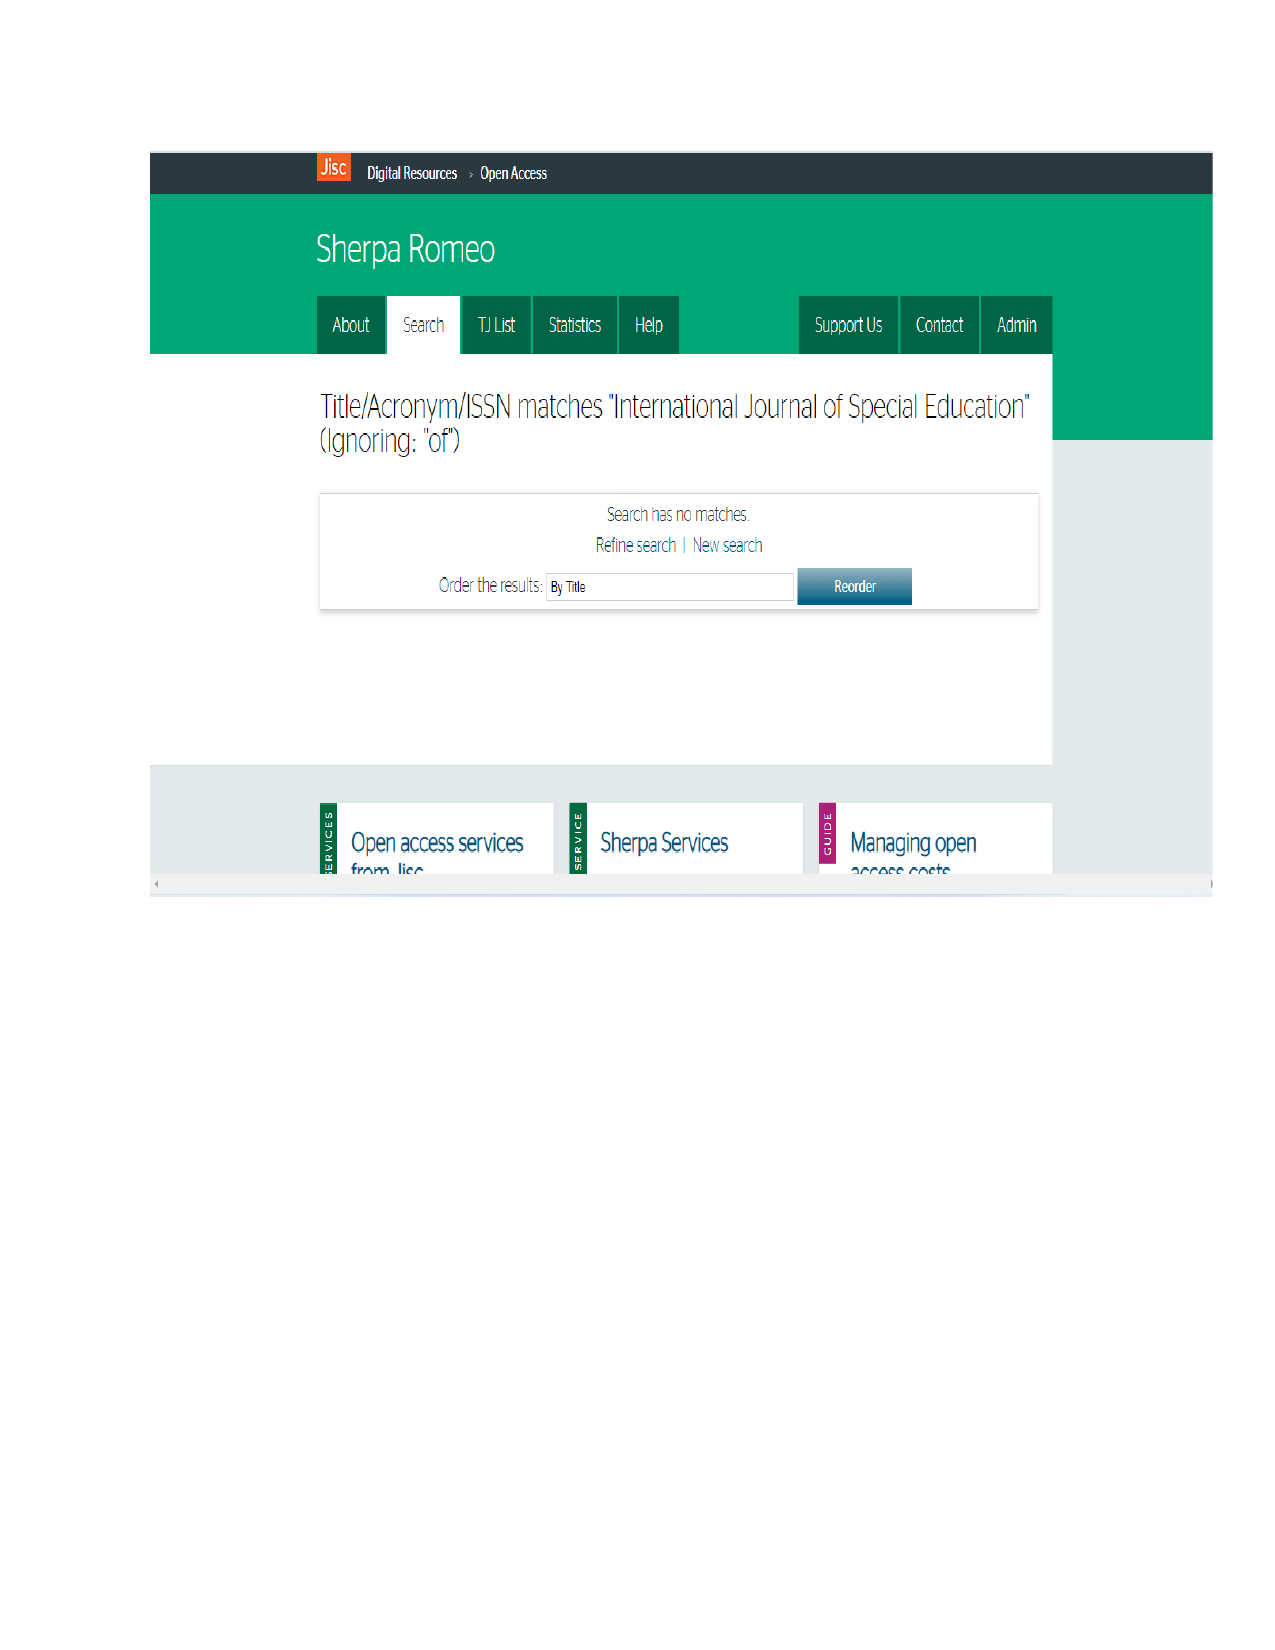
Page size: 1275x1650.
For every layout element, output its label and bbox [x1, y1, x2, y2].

picture [150, 150, 1213, 897]
